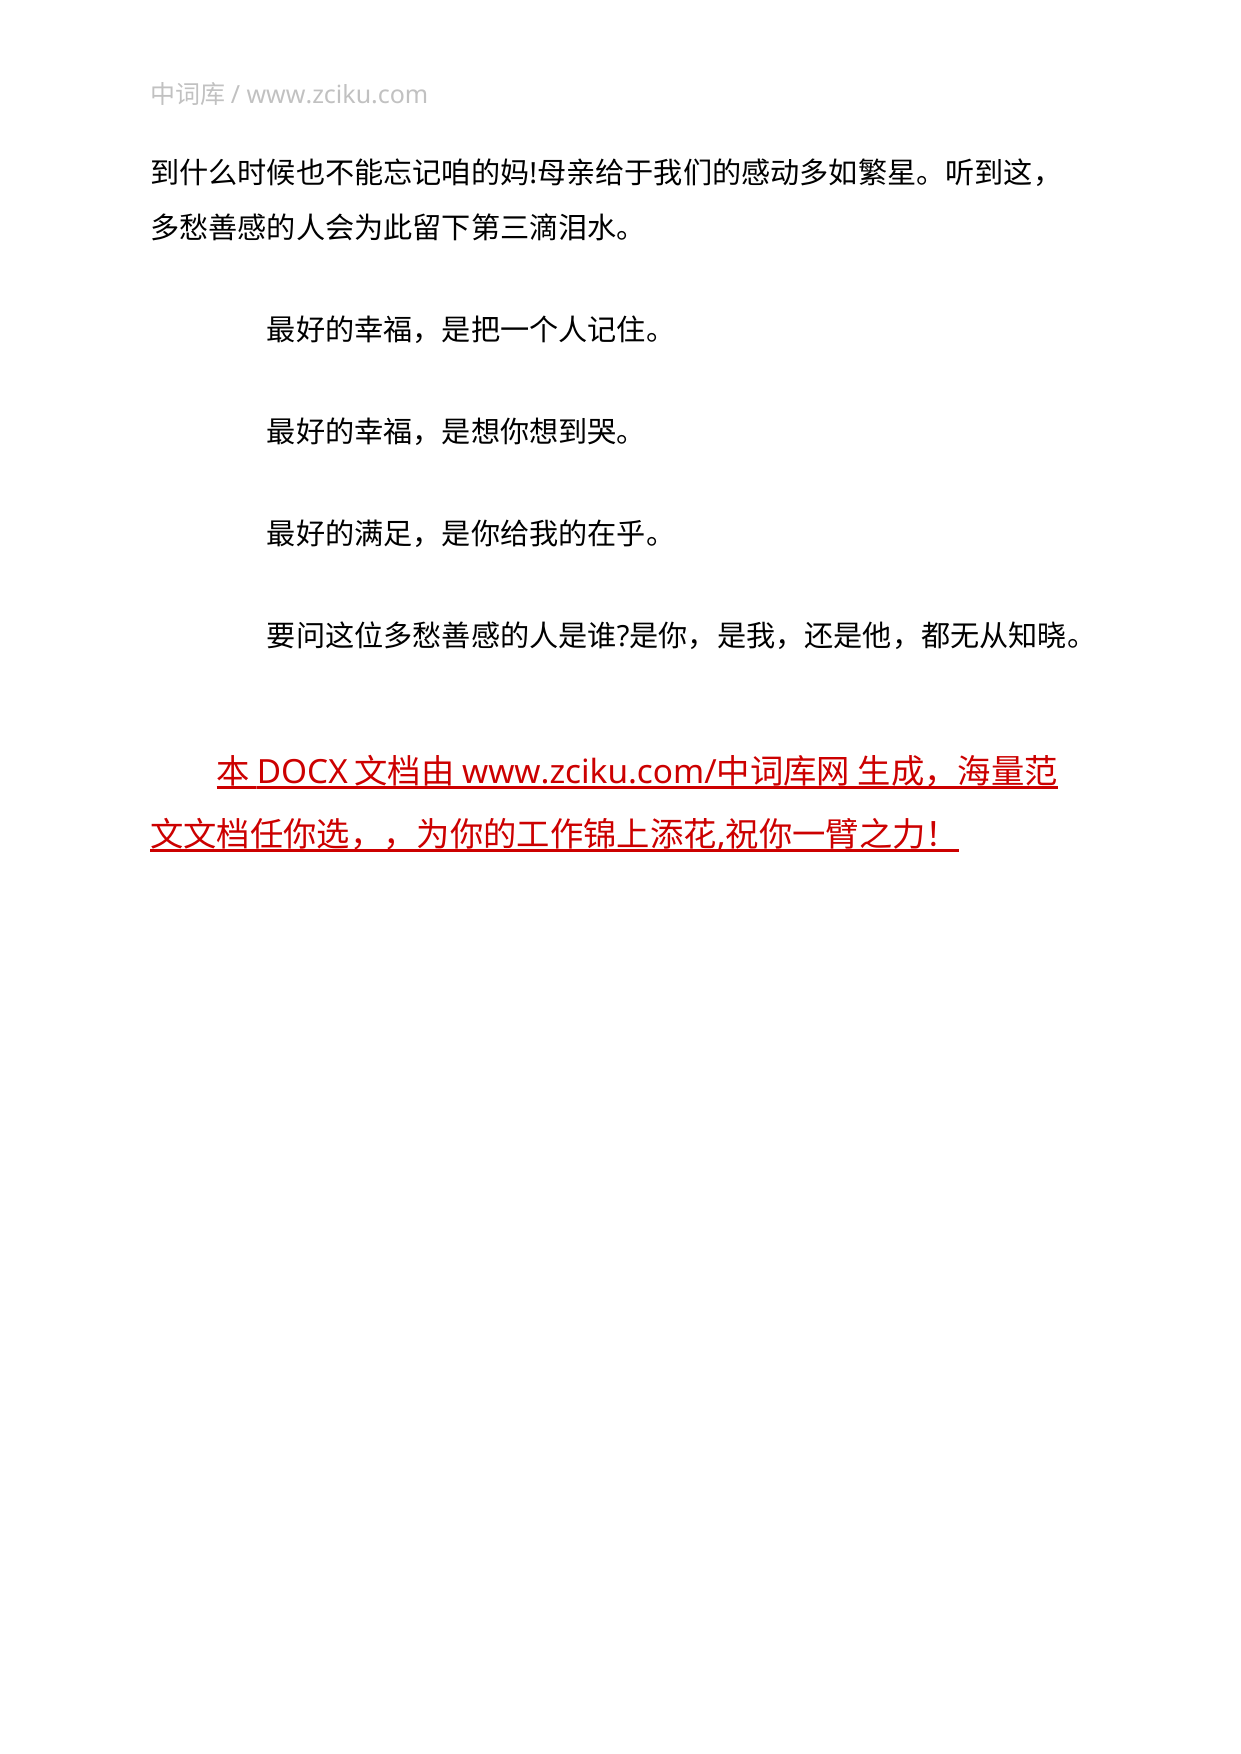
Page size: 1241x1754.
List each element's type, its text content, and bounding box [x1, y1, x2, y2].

text 最好的幸福，是想你想到哭。 [150, 408, 1090, 451]
text 本DOCX文档由 www.zciku.com/中词库网 生成，海量范文文档任你选，，为你的工作锦上添花,祝你一臂之力！ [150, 745, 1090, 857]
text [150, 150, 1090, 247]
text 最好的满足，是你给我的在乎。 [150, 510, 1090, 553]
text 要问这位多愁善感的人是谁?是你，是我，还是他，都无从知晓。 [150, 612, 1090, 654]
text 最好的幸福，是把一个人记住。 [150, 307, 1090, 349]
